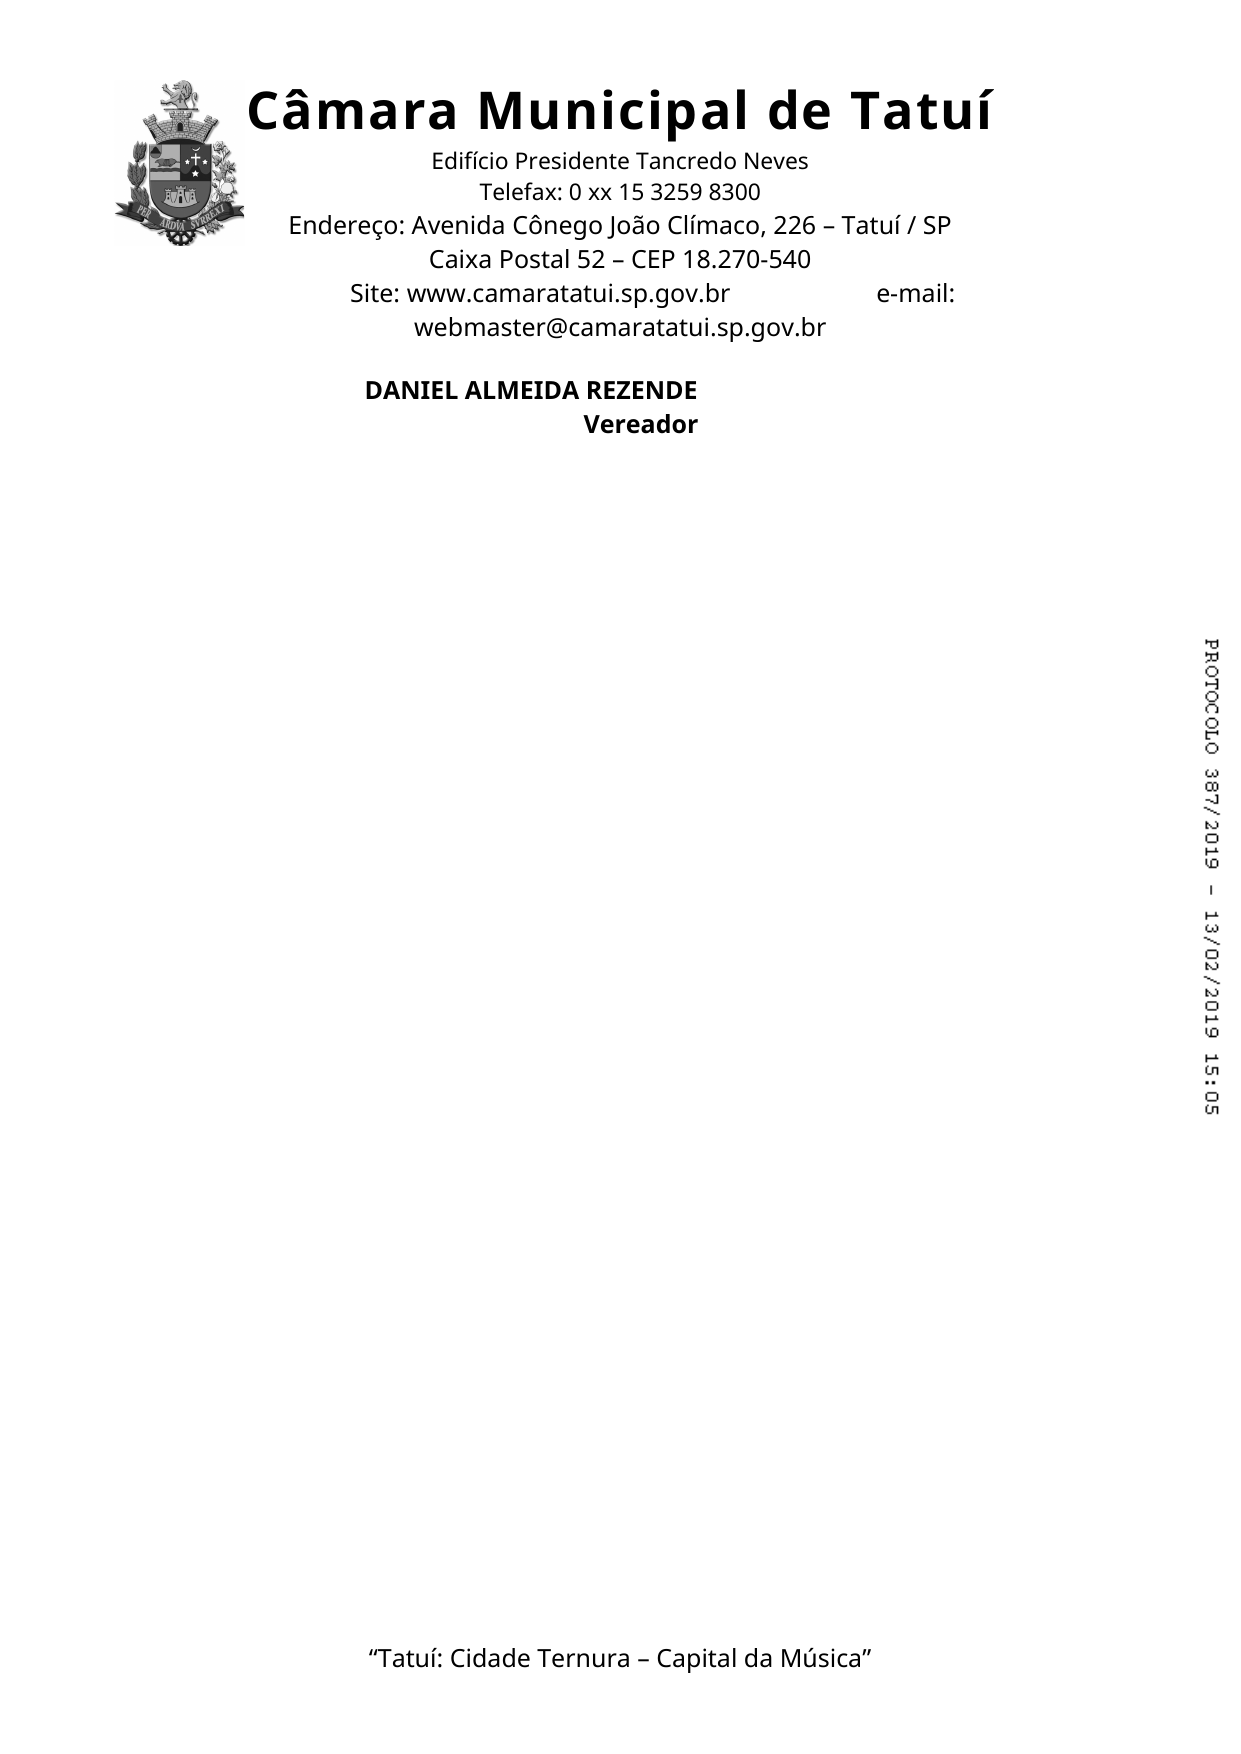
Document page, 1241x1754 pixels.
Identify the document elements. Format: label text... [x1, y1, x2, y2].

text DANIEL ALMEIDA REZENDE [118, 372, 1122, 406]
text Vereador [118, 406, 1122, 440]
picture [1177, 635, 1241, 1119]
